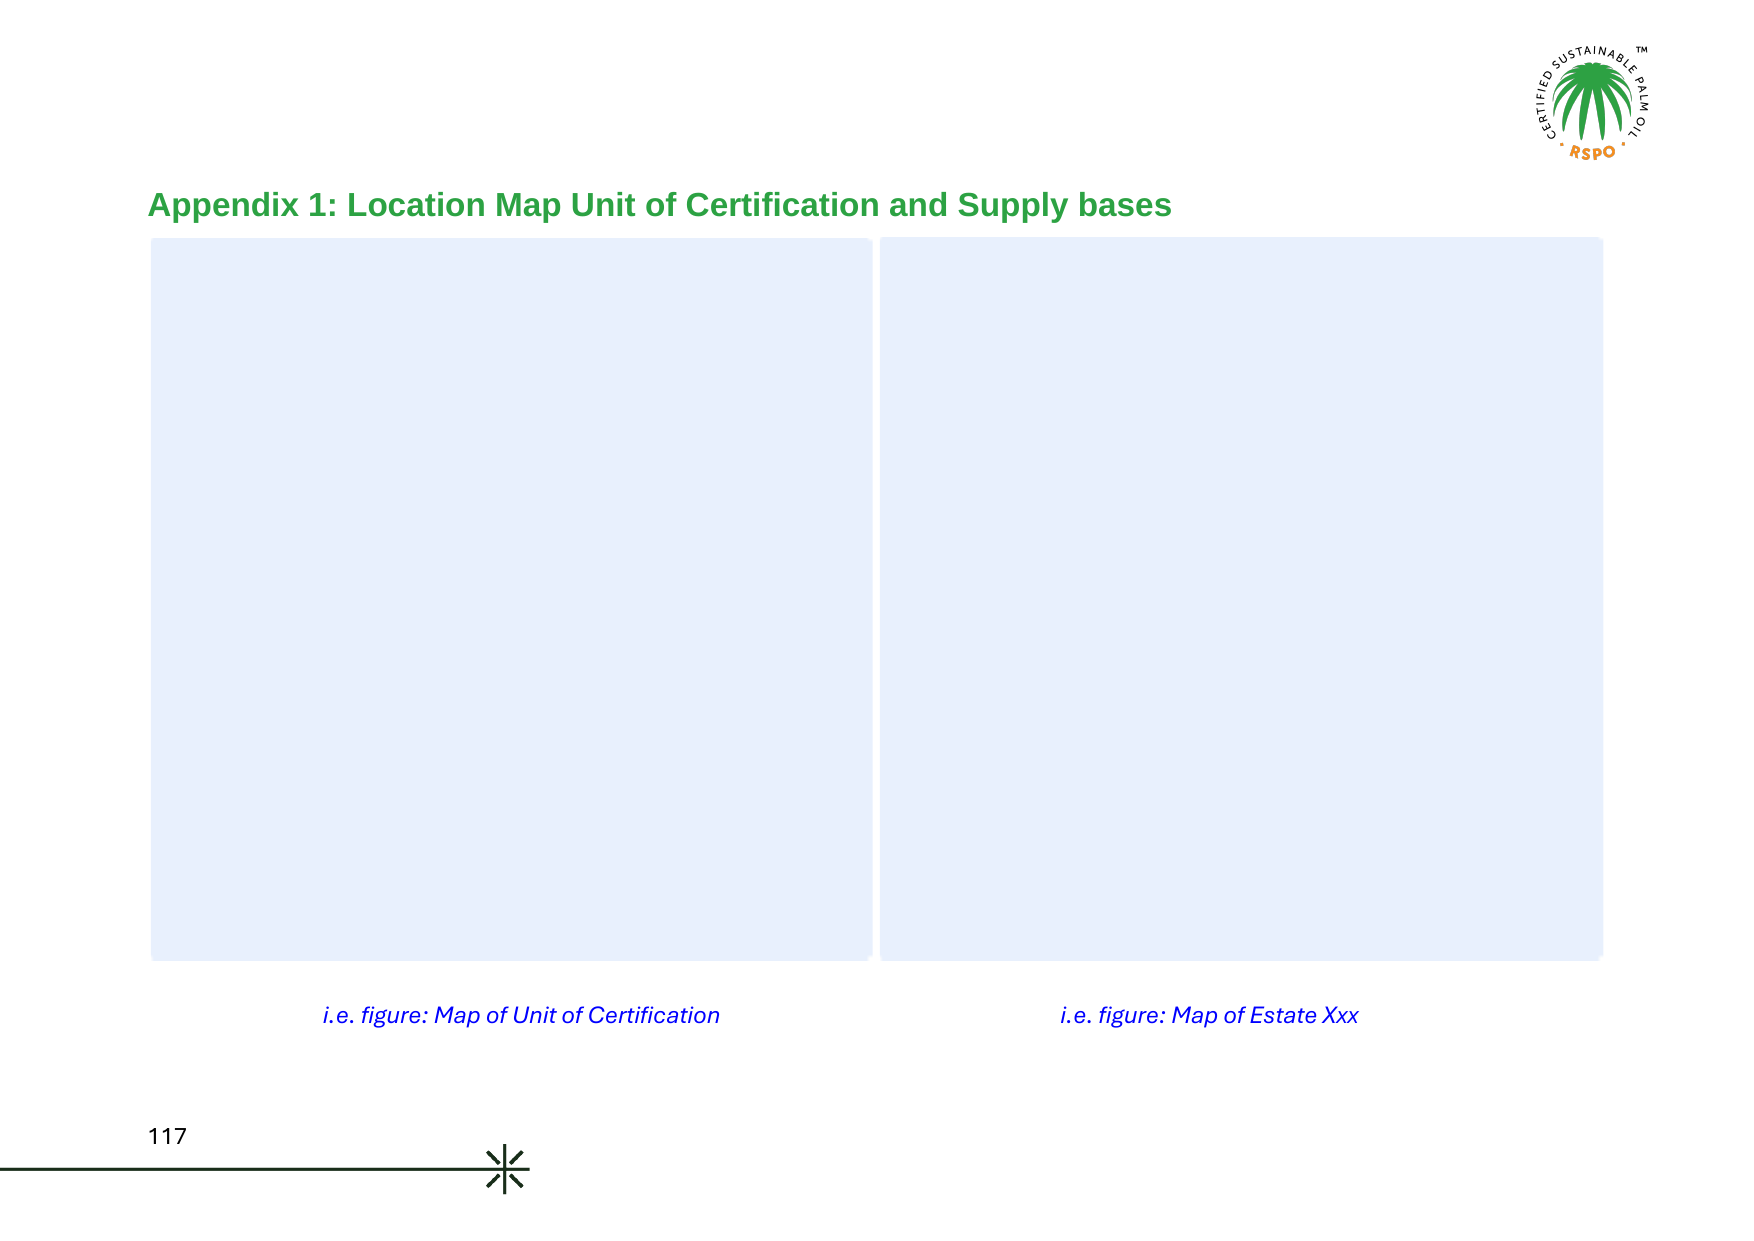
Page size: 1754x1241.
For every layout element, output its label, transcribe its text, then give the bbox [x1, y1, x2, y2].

subtitle Appendix 1: Location Map Unit of Certification and Supply bases [147, 185, 1607, 223]
picture [1533, 41, 1653, 163]
picture [0, 1124, 563, 1214]
picture [879, 237, 1604, 961]
picture [150, 238, 873, 961]
